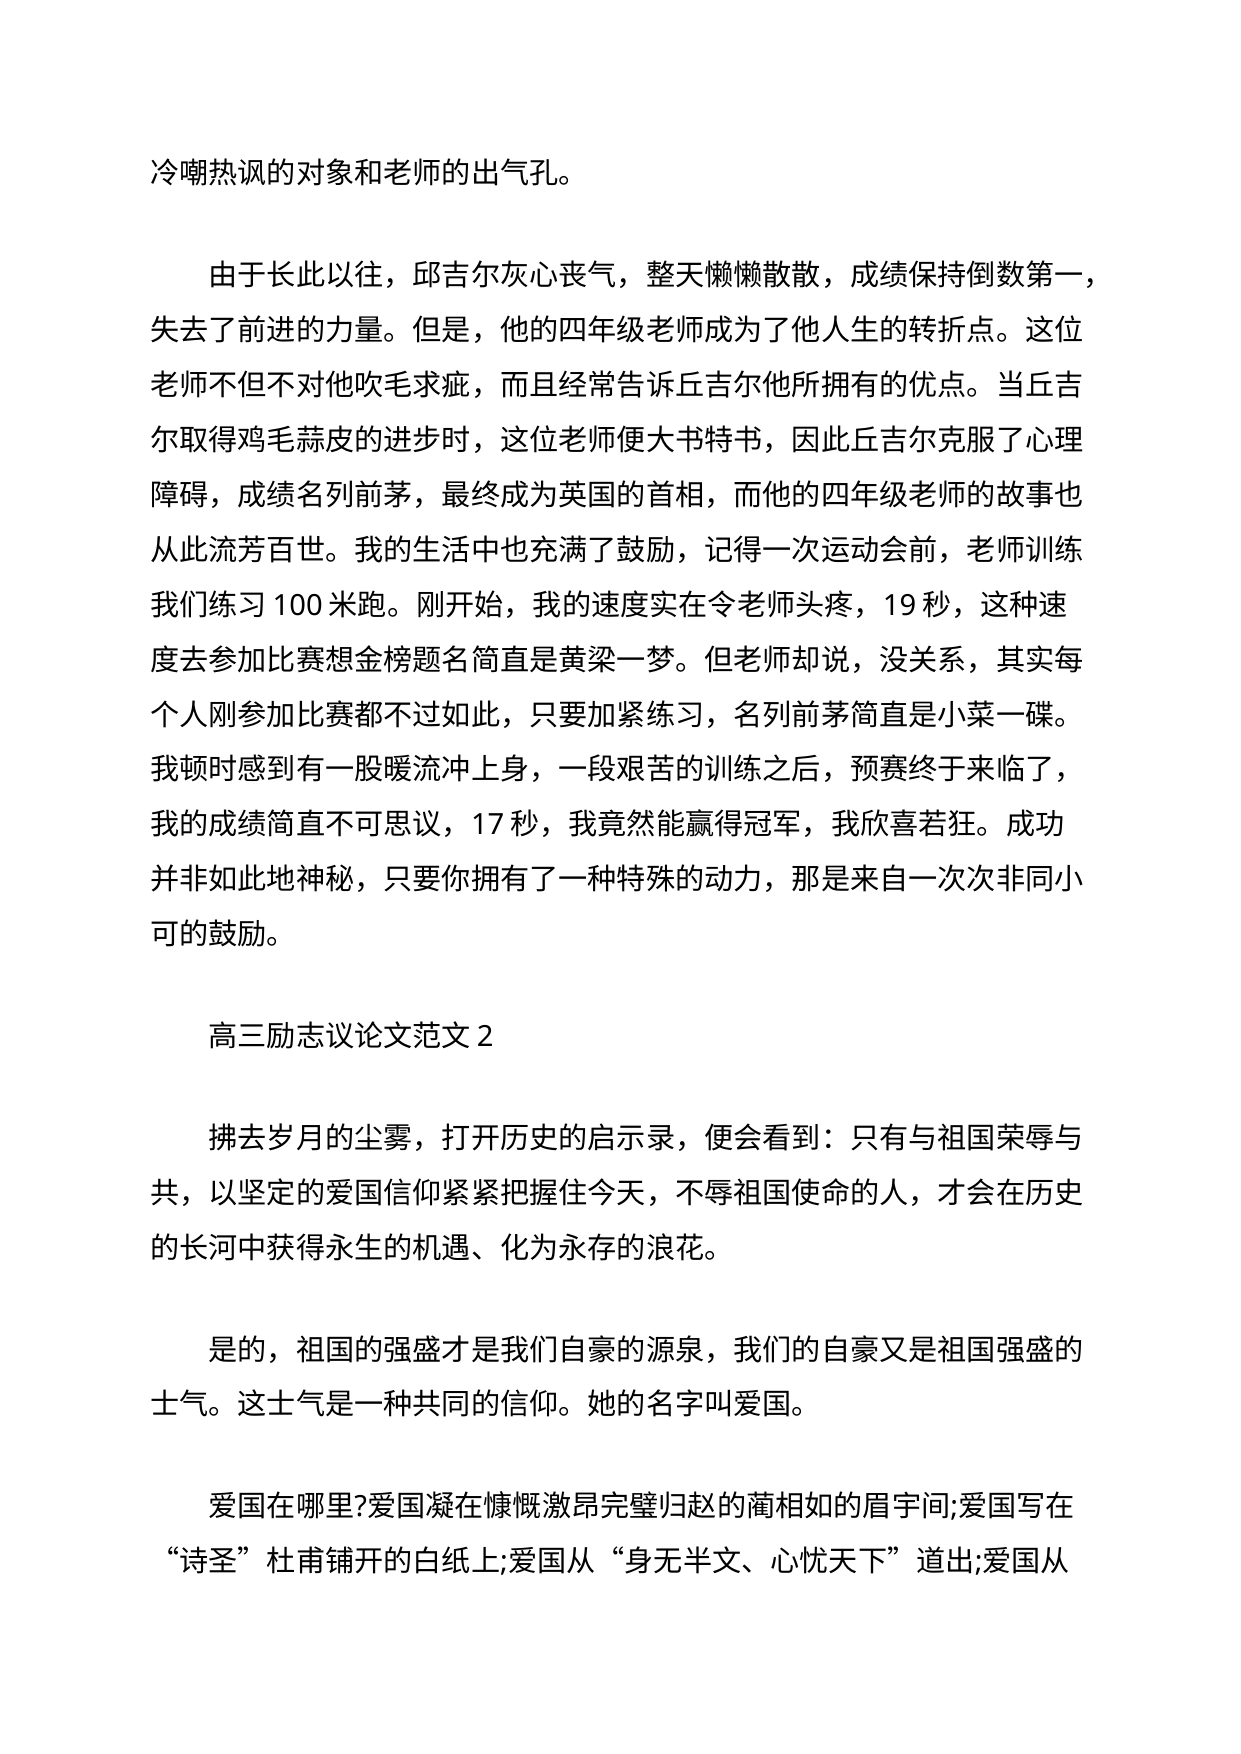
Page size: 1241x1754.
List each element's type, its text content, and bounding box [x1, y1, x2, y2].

text 高三励志议论文范文2 [150, 1012, 1090, 1055]
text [150, 1483, 1090, 1580]
text 由于长此以往，邱吉尔灰心丧气，整天懒懒散散，成绩保持倒数第一，失去了前进的力量。但是，他的四年级老师成为了他人生的转折点。这位老师不但不对他吹毛求疵，而且经常告诉丘吉尔他所拥有的优点。当丘吉尔取得鸡毛蒜皮的进步时，这位老师便大书特书，因此丘吉尔克服了心理障碍，成绩名列前茅，最终成为英国的首相，而他的四年级老师的故事也从此流芳百世。我的生活中也充满了鼓励，记得一次运动会前，老师训练我们练习100米跑。刚开始，我的速度实在令老师头疼，19秒，这种速度去参加比赛想金榜题名简直是黄梁一梦。但老师却说，没关系，其实每个人刚参加比赛都不过如此，只要加紧练习，名列前茅简直是小菜一碟。我顿时感到有一股暖流冲上身，一段艰苦的训练之后，预赛终于来临了，我的成绩简直不可思议，17秒，我竟然能赢得冠军，我欣喜若狂。成功并非如此地神秘，只要你拥有了一种特殊的动力，那是来自一次次非同小可的鼓励。 [150, 252, 1090, 953]
text 是的，祖国的强盛才是我们自豪的源泉，我们的自豪又是祖国强盛的士气。这士气是一种共同的信仰。她的名字叫爱国。 [150, 1326, 1090, 1423]
text 拂去岁月的尘雾，打开历史的启示录，便会看到：只有与祖国荣辱与共，以坚定的爱国信仰紧紧把握住今天，不辱祖国使命的人，才会在历史的长河中获得永生的机遇、化为永存的浪花。 [150, 1114, 1090, 1267]
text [150, 150, 1090, 192]
